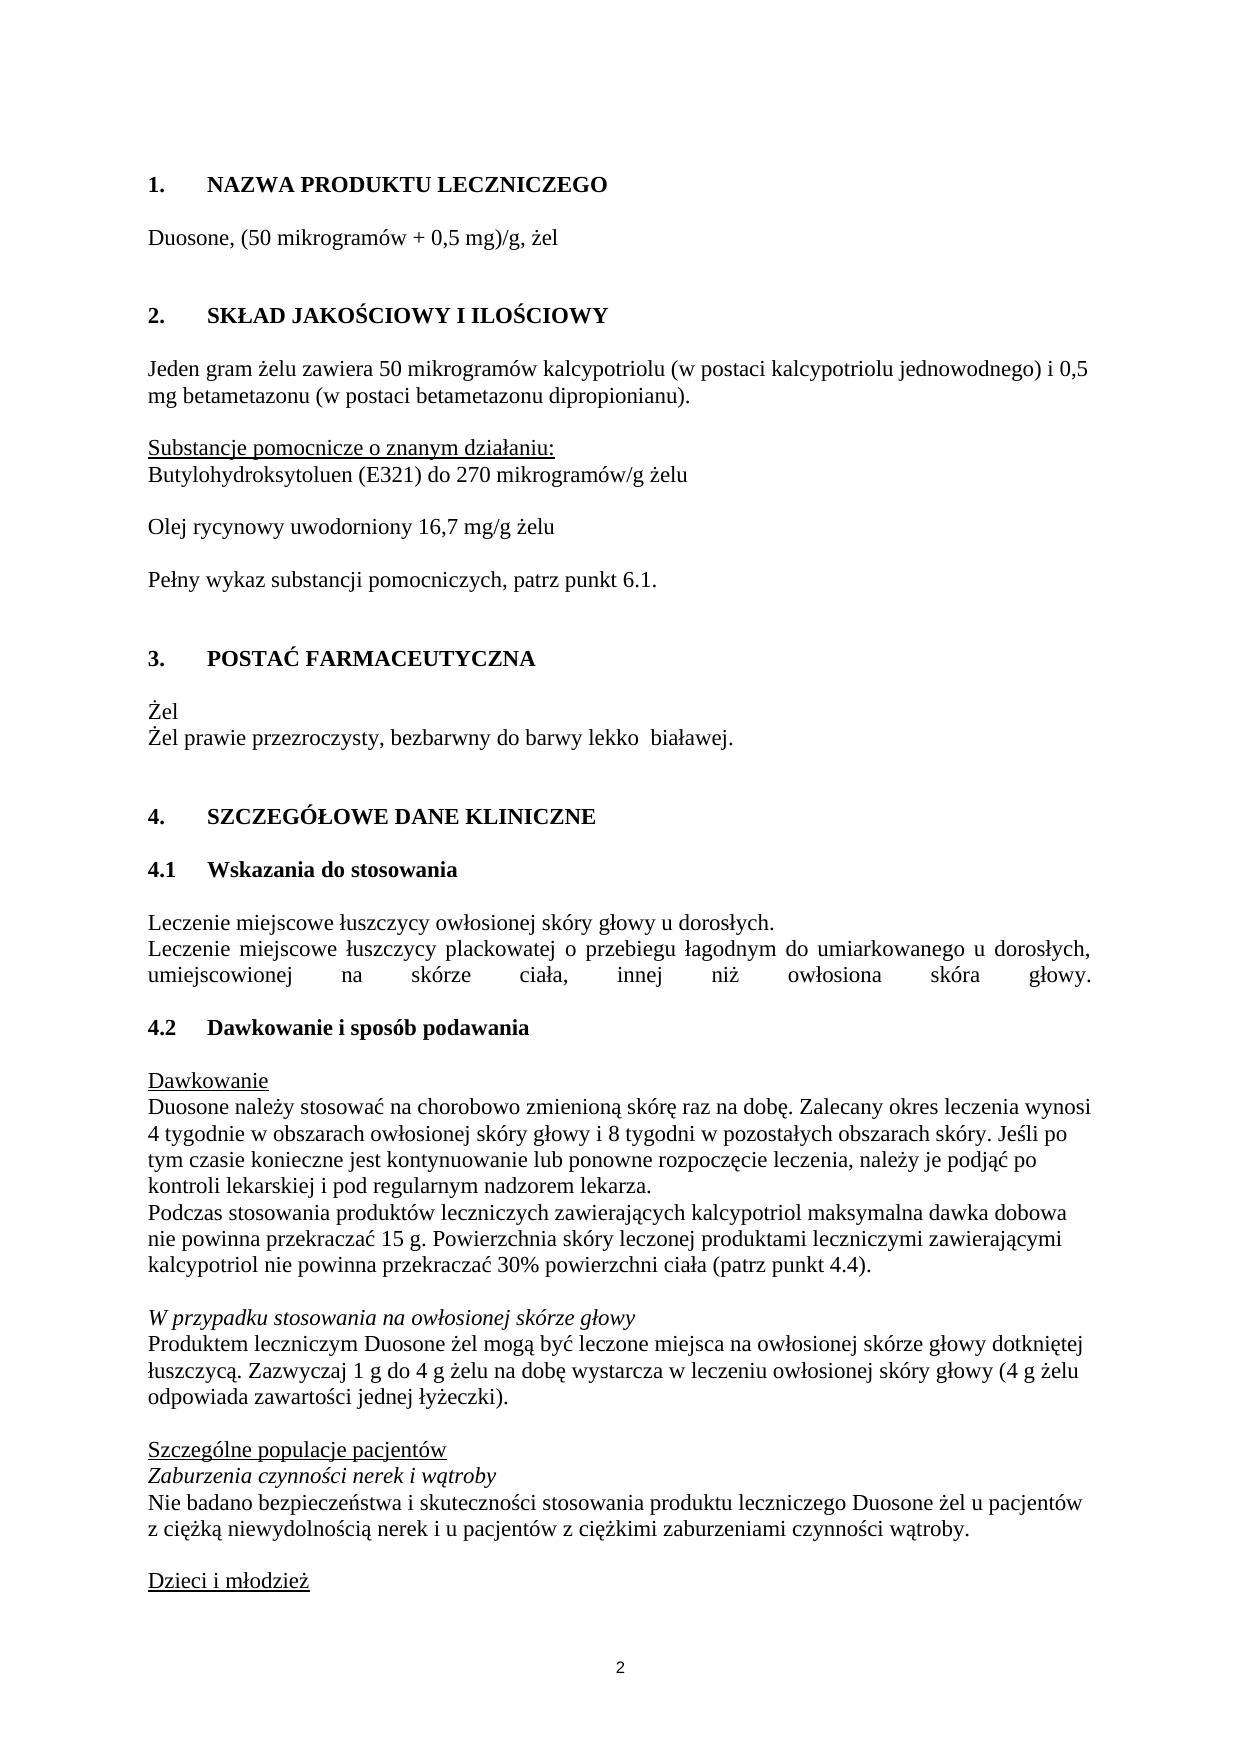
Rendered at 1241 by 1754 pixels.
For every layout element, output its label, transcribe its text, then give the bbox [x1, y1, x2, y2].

text W przypadku stosowania na owłosionej skórze głowy [148, 1304, 1092, 1330]
text Zaburzenia czynności nerek i wątroby [148, 1462, 1092, 1488]
text Podczas stosowania produktów leczniczych zawierających kalcypotriol maksymalna dawka dobowa nie powinna przekraczać 15 g. Powierzchnia skóry leczonej produktami leczniczymi zawierającymi kalcypotriol nie powinna przekraczać 30% powierzchni ciała (patrz punkt 4.4). [148, 1199, 1092, 1278]
text 1. NAZWA PRODUKTU LECZNICZEGO [148, 171, 1092, 197]
text Leczenie miejscowe łuszczycy plackowatej o przebiegu łagodnym do umiarkowanego u dorosłych, umiejscowionej na skórze ciała, innej niż owłosiona skóra głowy. [148, 935, 1092, 1014]
text Duosone należy stosować na chorobowo zmienioną skórę raz na dobę. Zalecany okres leczenia wynosi 4 tygodnie w obszarach owłosionej skóry głowy i 8 tygodni w pozostałych obszarach skóry. Jeśli po tym czasie konieczne jest kontynuowanie lub ponowne rozpoczęcie leczenia, należy je podjąć po kontroli lekarskiej i pod regularnym nadzorem lekarza. [148, 1093, 1092, 1199]
text Szczególne populacje pacjentów [148, 1436, 1092, 1462]
text Dzieci i młodzież [148, 1568, 1092, 1594]
text Substancje pomocnicze o znanym działaniu: [148, 434, 1092, 461]
text 4.2 Dawkowanie i sposób podawania [148, 1014, 1092, 1041]
text Dawkowanie [148, 1067, 1092, 1093]
text Produktem leczniczym Duosone żel mogą być leczone miejsca na owłosionej skórze głowy dotkniętej łuszczycą. Zazwyczaj 1 g do 4 g żelu na dobę wystarcza w leczeniu owłosionej skóry głowy (4 g żelu odpowiada zawartości jednej łyżeczki). [148, 1330, 1092, 1409]
text Nie badano bezpieczeństwa i skuteczności stosowania produktu leczniczego Duosone żel u pacjentów z ciężką niewydolnością nerek i u pacjentów z ciężkimi zaburzeniami czynności wątroby. [148, 1488, 1092, 1541]
text Butylohydroksytoluen (E321) do 270 mikrogramów/g żelu [148, 461, 1092, 487]
text 3. POSTAĆ FARMACEUTYCZNA [148, 645, 1092, 672]
text 4. SZCZEGÓŁOWE DANE KLINICZNE [148, 803, 1092, 830]
text Duosone, (50 mikrogramów + 0,5 mg)/g, żel [148, 223, 1092, 250]
text Pełny wykaz substancji pomocniczych, patrz punkt 6.1. [148, 566, 1092, 592]
text Żel [148, 698, 1092, 724]
text mg betametazonu (w postaci betametazonu dipropionianu). [148, 382, 1092, 408]
text Żel prawie przezroczysty, bezbarwny do barwy lekko białawej. [148, 724, 1092, 751]
text 2. SKŁAD JAKOŚCIOWY I ILOŚCIOWY [148, 303, 1092, 329]
text Jeden gram żelu zawiera 50 mikrogramów kalcypotriolu (w postaci kalcypotriolu jednowodnego) i 0,5 [148, 355, 1092, 382]
text Leczenie miejscowe łuszczycy owłosionej skóry głowy u dorosłych. [148, 909, 1092, 935]
text Olej rycynowy uwodorniony 16,7 mg/g żelu [148, 513, 1092, 540]
text 4.1 Wskazania do stosowania [148, 856, 1092, 882]
